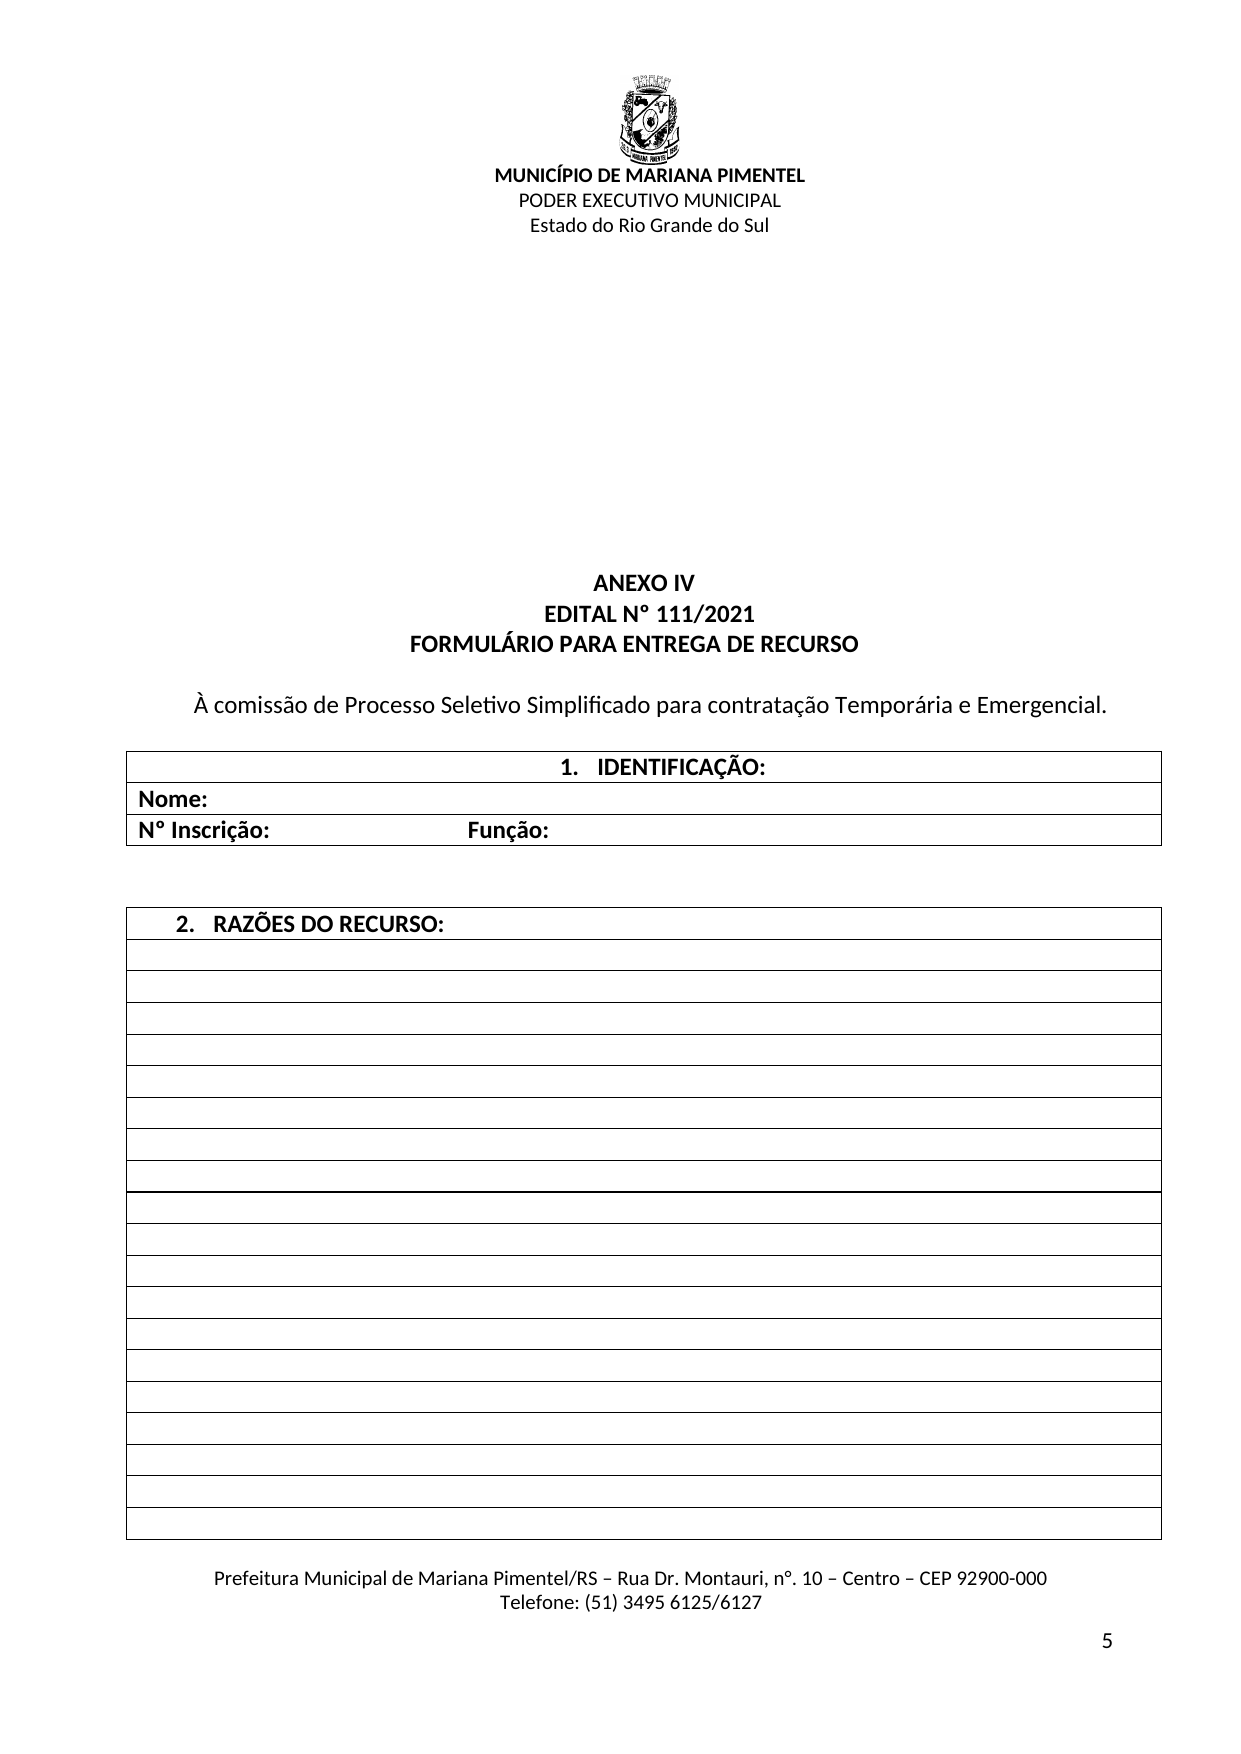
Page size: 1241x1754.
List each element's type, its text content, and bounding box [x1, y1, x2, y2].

table_cell [127, 1193, 1161, 1223]
table_cell [127, 1035, 1161, 1065]
table_header RAZÕES DO RECURSO: [127, 908, 1161, 939]
table_cell [127, 1508, 1161, 1538]
table_cell [127, 940, 1161, 970]
table_header IDENTIFICAÇÃO: [127, 752, 1161, 782]
table_cell [127, 1476, 1161, 1507]
table_cell [127, 1350, 1161, 1381]
table_cell [127, 1129, 1161, 1160]
table_cell [127, 1413, 1161, 1444]
table_cell [127, 1224, 1161, 1254]
table_cell [127, 1445, 1161, 1475]
subtitle À comissão de Processo Seletivo Simplificado para contratação Temporária e Emergencial. [142, 689, 1160, 720]
table_cell [127, 1098, 1161, 1128]
table_cell [127, 1319, 1161, 1349]
table_cell [127, 1382, 1161, 1412]
table_cell [127, 1003, 1161, 1033]
subtitle EDITAL Nº 111/2021 [142, 598, 807, 628]
subtitle FORMULÁRIO PARA ENTREGA DE RECURSO [142, 628, 924, 659]
table_cell [127, 1161, 1161, 1191]
table_cell [127, 971, 1161, 1002]
table_cell Nome: [127, 783, 1161, 814]
table_cell [127, 1287, 1161, 1318]
subtitle ANEXO IV [142, 567, 807, 598]
table_cell [127, 1256, 1161, 1286]
table_cell [127, 1066, 1161, 1097]
picture [619, 75, 680, 165]
table_cell Nº Inscrição: Função: [127, 815, 1161, 845]
